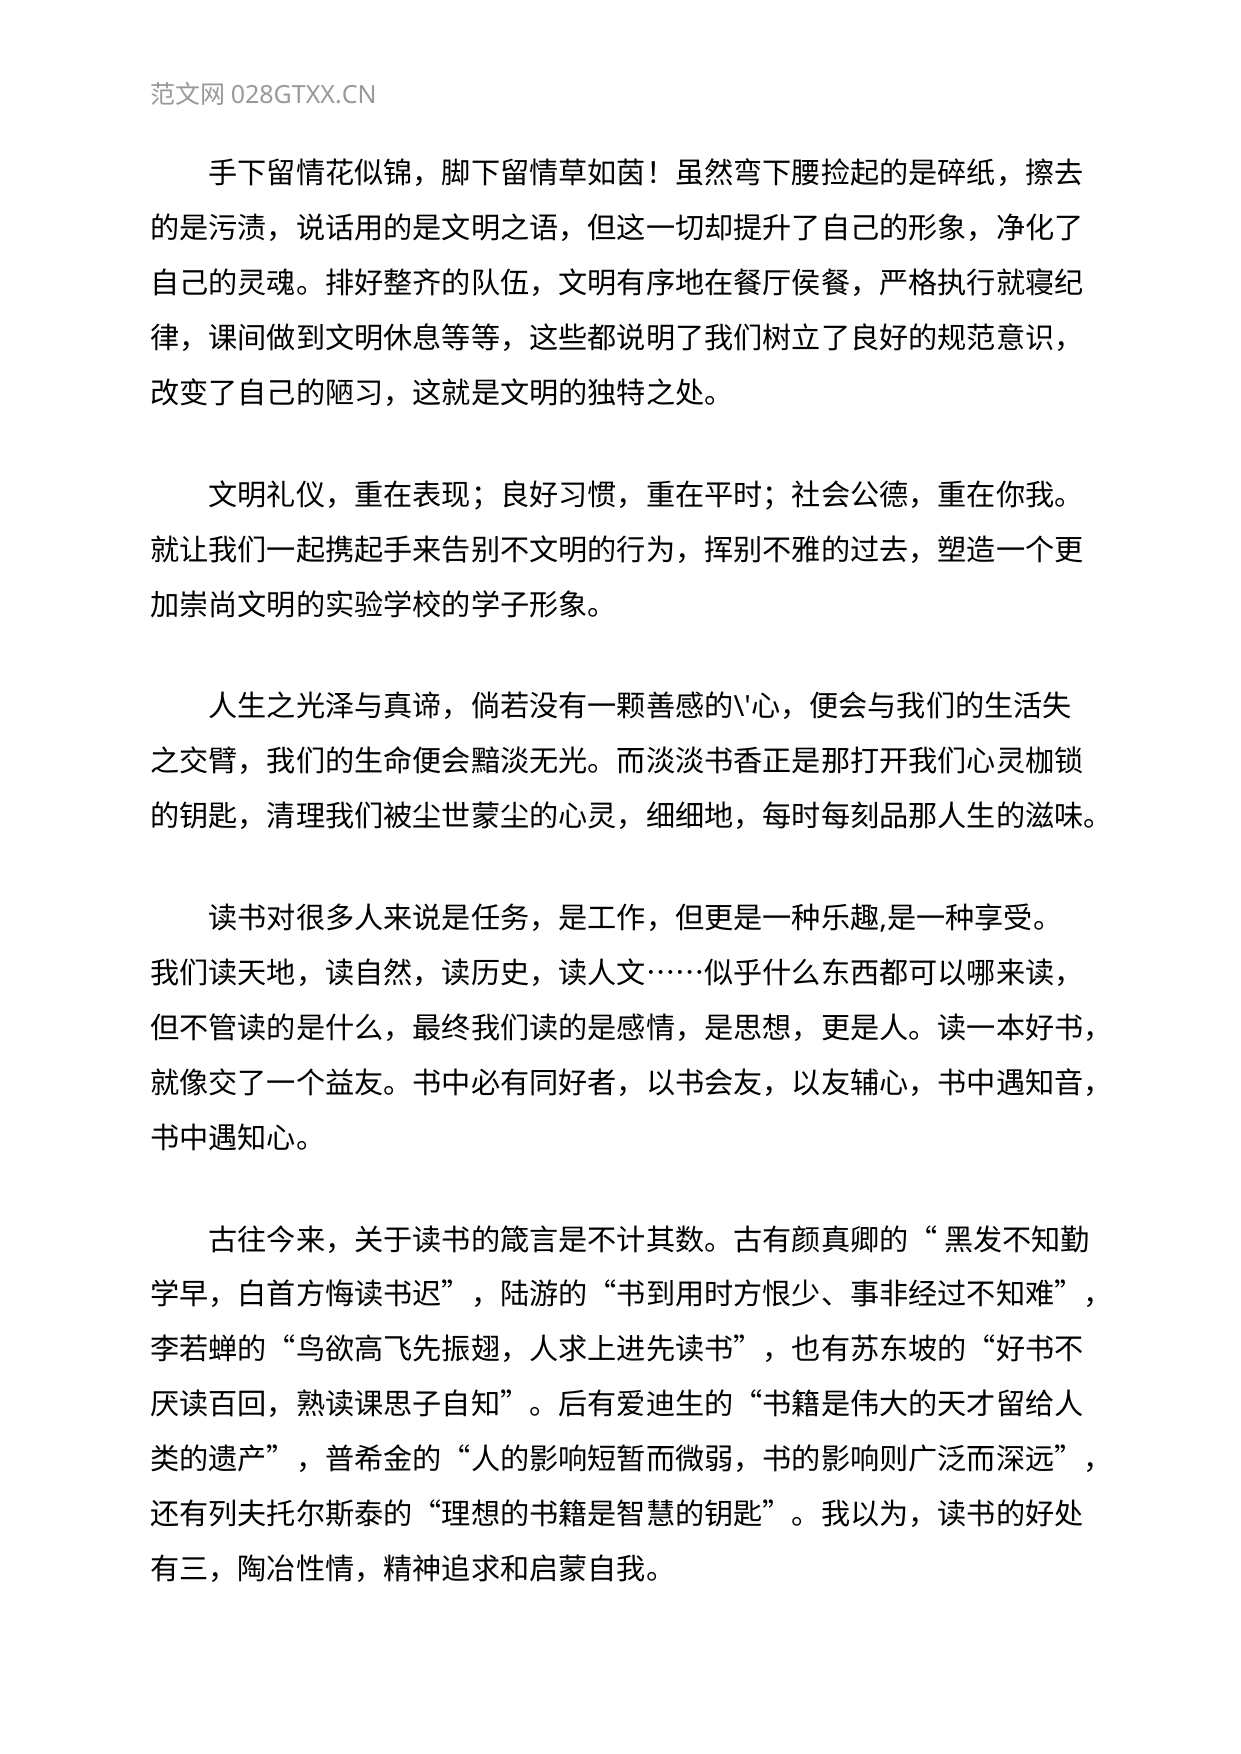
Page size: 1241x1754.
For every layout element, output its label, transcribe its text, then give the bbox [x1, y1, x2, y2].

text 古往今来，关于读书的箴言是不计其数。古有颜真卿的“ 黑发不知勤学早，白首方悔读书迟”，陆游的“书到用时方恨少、事非经过不知难”，李若蝉的“鸟欲高飞先振翅，人求上进先读书”，也有苏东坡的“好书不厌读百回，熟读课思子自知”。后有爱迪生的“书籍是伟大的天才留给人类的遗产”，普希金的“人的影响短暂而微弱，书的影响则广泛而深远”，还有列夫托尔斯泰的“理想的书籍是智慧的钥匙”。我以为，读书的好处有三，陶冶性情，精神追求和启蒙自我。 [150, 1216, 1090, 1588]
text 读书对很多人来说是任务，是工作，但更是一种乐趣,是一种享受。我们读天地，读自然，读历史，读人文……似乎什么东西都可以哪来读，但不管读的是什么，最终我们读的是感情，是思想，更是人。读一本好书，就像交了一个益友。书中必有同好者，以书会友，以友辅心，书中遇知音，书中遇知心。 [150, 894, 1090, 1157]
text 文明礼仪，重在表现；良好习惯，重在平时；社会公德，重在你我。就让我们一起携起手来告别不文明的行为，挥别不雅的过去，塑造一个更加崇尚文明的实验学校的学子形象。 [150, 471, 1090, 623]
text 人生之光泽与真谛，倘若没有一颗善感的\'心，便会与我们的生活失之交臂，我们的生命便会黯淡无光。而淡淡书香正是那打开我们心灵枷锁的钥匙，清理我们被尘世蒙尘的心灵，细细地，每时每刻品那人生的滋味。 [150, 683, 1090, 835]
text 手下留情花似锦，脚下留情草如茵！虽然弯下腰捡起的是碎纸，擦去的是污渍，说话用的是文明之语，但这一切却提升了自己的形象，净化了自己的灵魂。排好整齐的队伍，文明有序地在餐厅侯餐，严格执行就寝纪律，课间做到文明休息等等，这些都说明了我们树立了良好的规范意识，改变了自己的陋习，这就是文明的独特之处。 [150, 150, 1090, 412]
